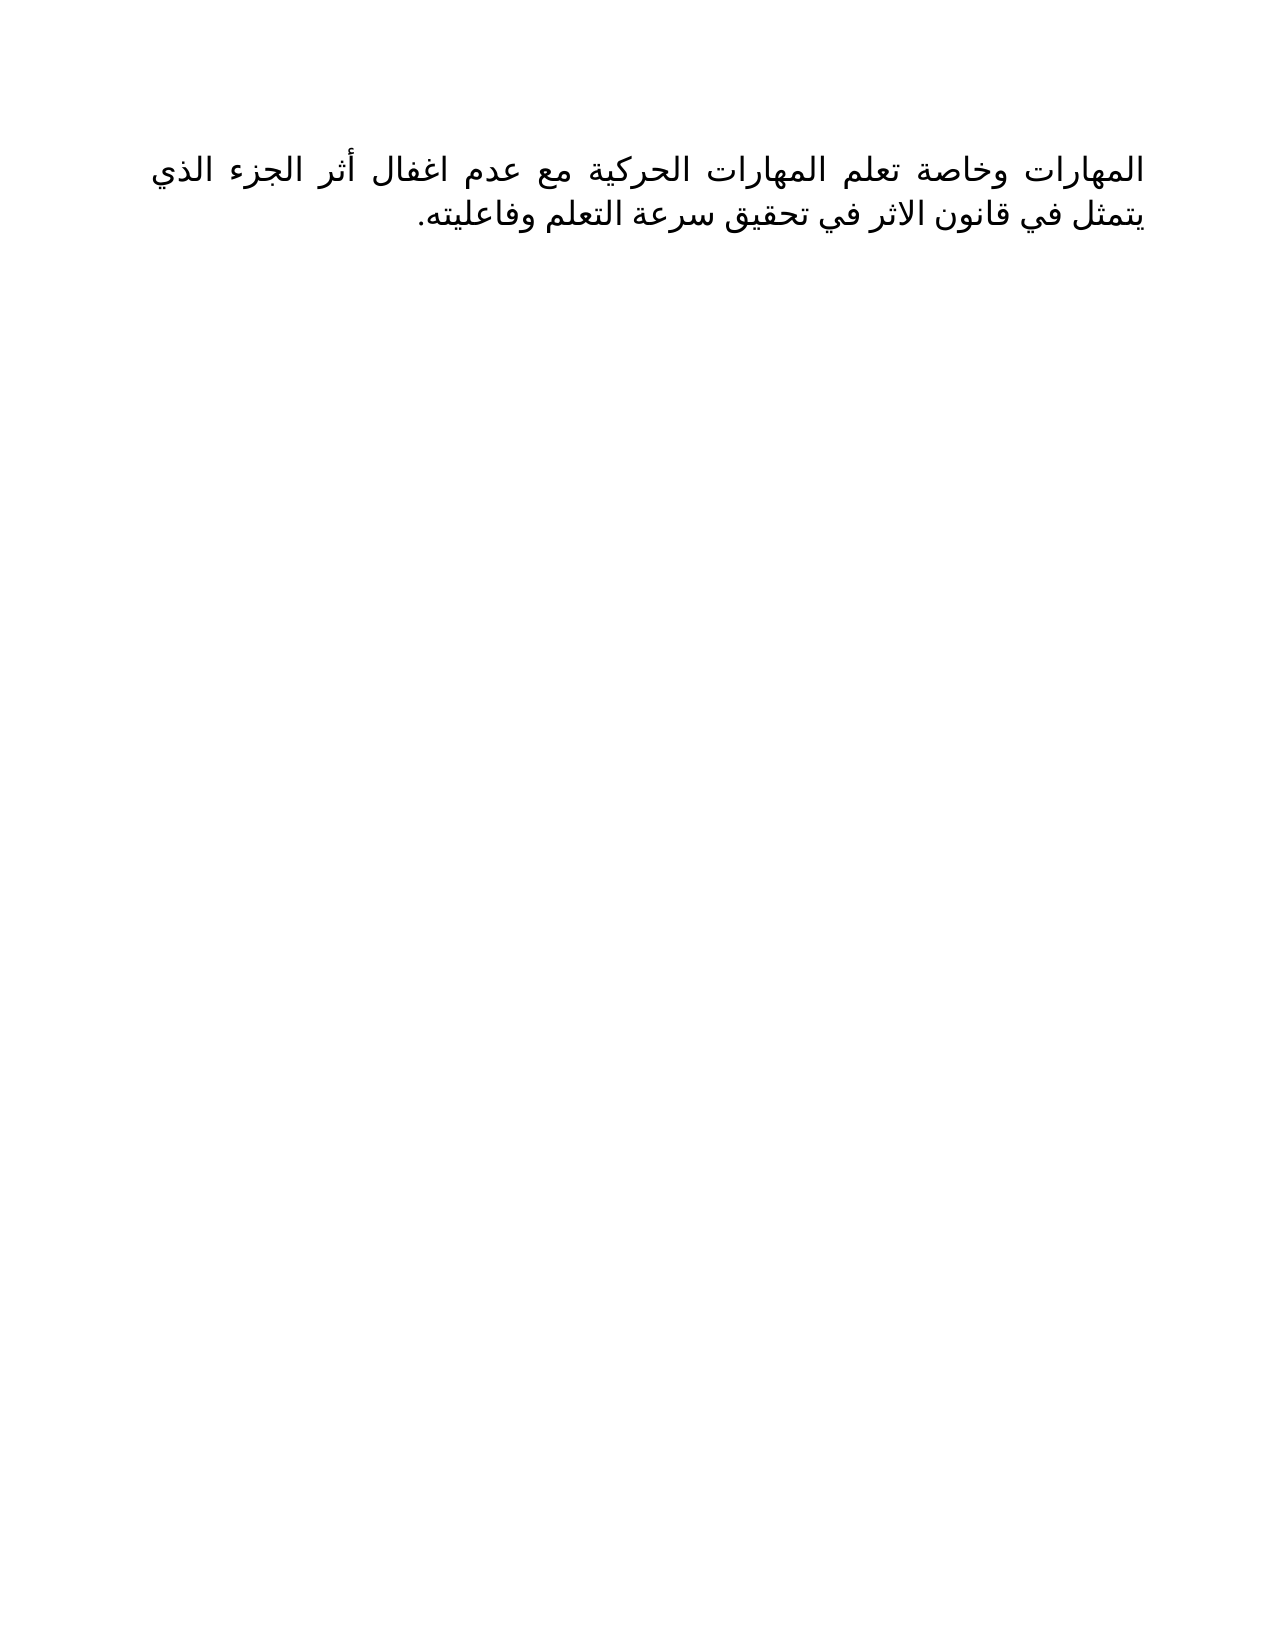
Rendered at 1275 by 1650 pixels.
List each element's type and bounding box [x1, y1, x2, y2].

text [150, 150, 1146, 232]
